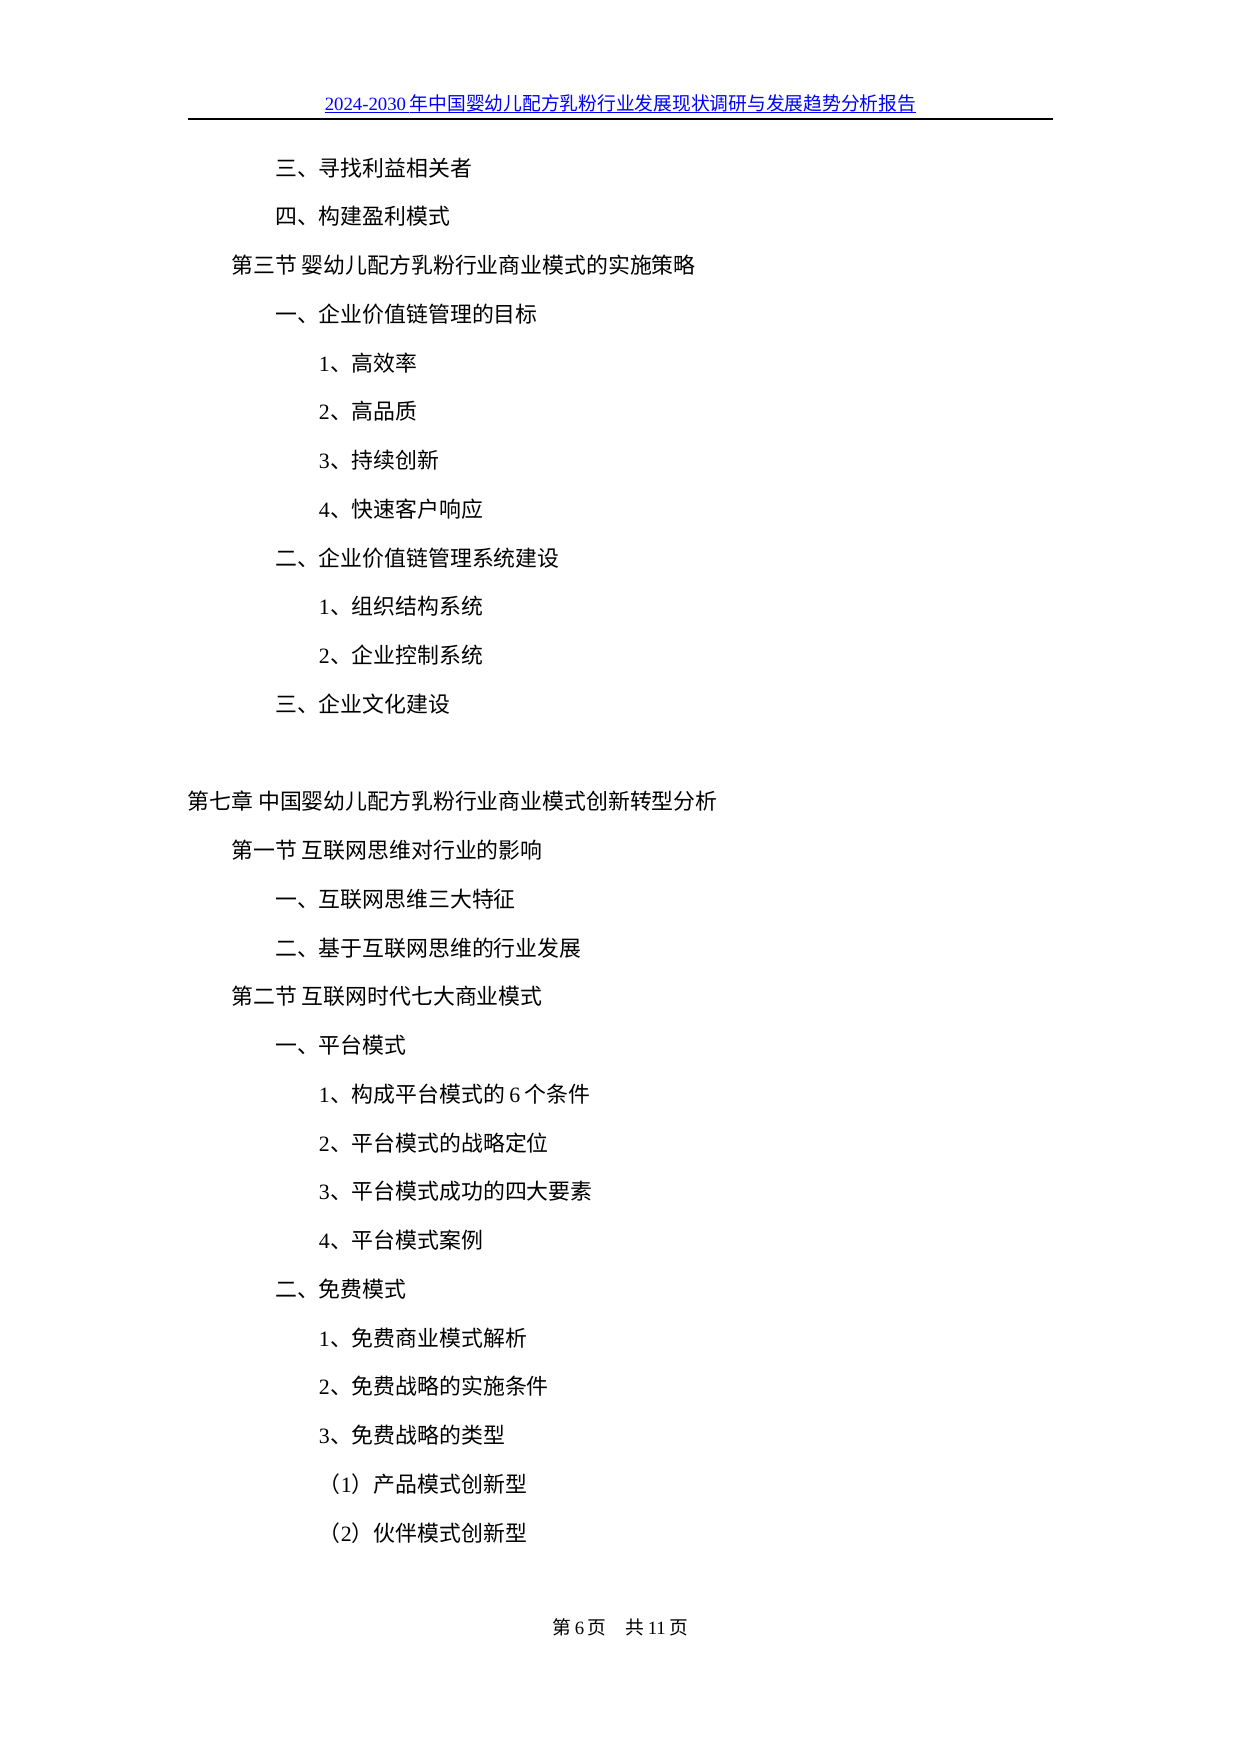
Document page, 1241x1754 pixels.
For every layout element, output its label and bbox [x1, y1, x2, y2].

text [187, 150, 1053, 1548]
